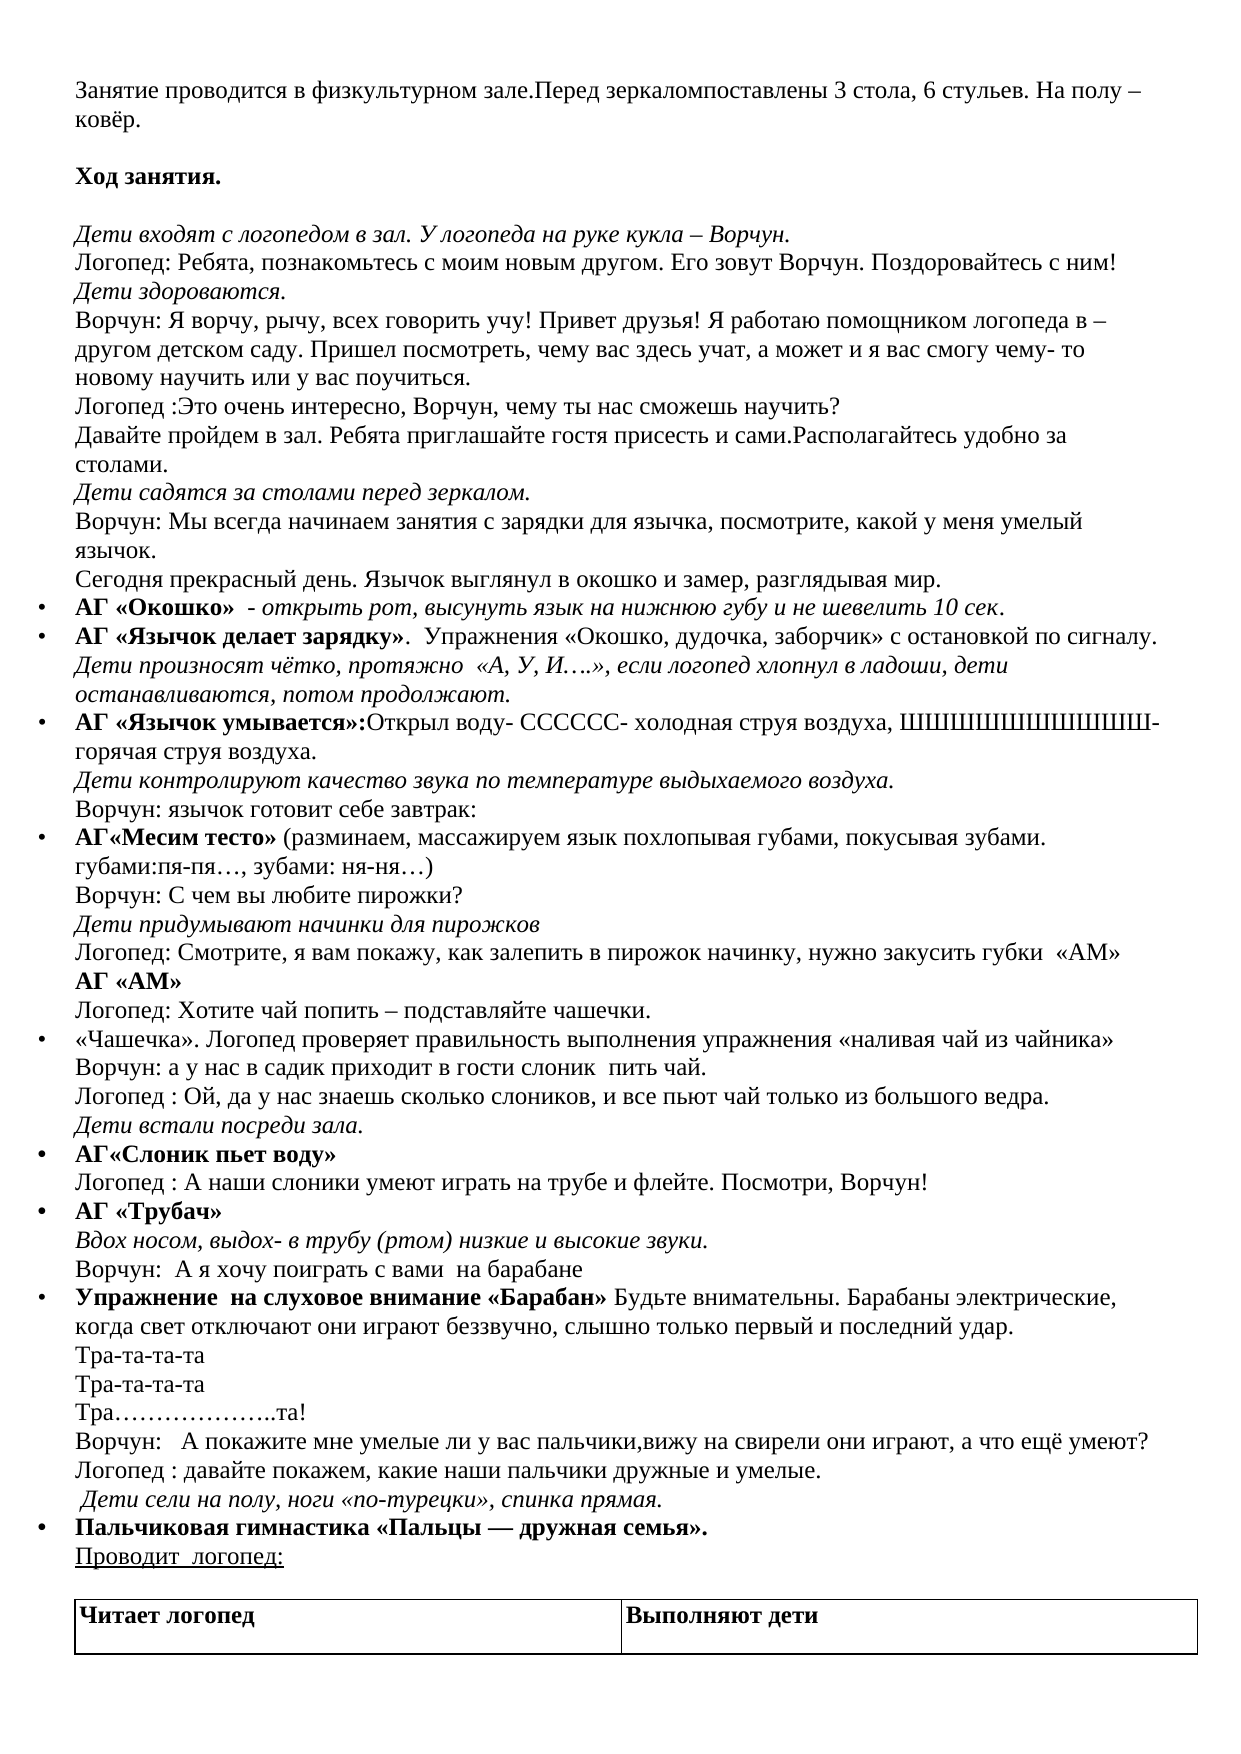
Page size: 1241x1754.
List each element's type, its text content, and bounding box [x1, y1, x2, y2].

list Пальчиковая гимнастика «Пальцы — дружная семья». [37, 1512, 1165, 1541]
list Проводит логопед: [75, 1541, 1165, 1570]
text Ход занятия. [75, 161, 1165, 190]
list «Чашечка». Логопед проверяет правильность выполнения упражнения «наливая чай из чайника» [37, 1024, 1165, 1052]
list АГ«Месим тесто» (разминаем, массажируем язык похлопывая губами, покусывая зубами. губами:пя-пя…, зубами: ня-ня…) [37, 822, 1165, 880]
list Тра-та-та-та [75, 1369, 1165, 1397]
list АГ «Трубач» [37, 1196, 1165, 1225]
list АГ «Язычок делает зарядку». Упражнения «Окошко, дудочка, заборчик» с остановкой по сигналу. [37, 621, 1165, 650]
list АГ «АМ» [75, 966, 1165, 995]
list Дети произносят чётко, протяжно «А, У, И….», если логопед хлопнул в ладоши, дети останавливаются, потом продолжают. [75, 650, 1165, 707]
list Дети входят с логопедом в зал. У логопеда на руке кукла – Ворчун. [75, 219, 1165, 247]
list Логопед : давайте покажем, какие наши пальчики дружные и умелые. [75, 1455, 1165, 1484]
list Вдох носом, выдох- в трубу (ртом) низкие и высокие звуки. [75, 1225, 1165, 1254]
list АГ «Язычок умывается»:Открыл воду- СССССС- холодная струя воздуха, ШШШШШШШШШШ- горячая струя воздуха. [37, 707, 1165, 765]
text Занятие проводится в физкультурном зале.Перед зеркаломпоставлены 3 стола, 6 стульев. На полу – ковёр. [75, 75, 1165, 132]
list Упражнение на слуховое внимание «Барабан» Будьте внимательны. Барабаны электрические, когда свет отключают они играют беззвучно, слышно только первый и последний удар. [37, 1282, 1165, 1340]
list Ворчун: С чем вы любите пирожки? [75, 880, 1165, 909]
list Ворчун: а у нас в садик приходит в гости слоник пить чай. [75, 1052, 1165, 1081]
list Ворчун: А покажите мне умелые ли у вас пальчики,вижу на свирели они играют, а что ещё умеют? [75, 1426, 1165, 1455]
list Дети сели на полу, ноги «по-турецки», спинка прямая. [75, 1484, 1165, 1512]
list Дети контролируют качество звука по температуре выдыхаемого воздуха. [75, 765, 1165, 794]
list Дети встали посреди зала. [75, 1110, 1165, 1139]
list Ворчун: Мы всегда начинаем занятия с зарядки для язычка, посмотрите, какой у меня умелый язычок. [75, 506, 1165, 564]
list Логопед: Ребята, познакомьтесь с моим новым другом. Его зовут Ворчун. Поздоровайтесь с ним! [75, 247, 1165, 276]
list Тра………………..та! [75, 1397, 1165, 1426]
table_header Выполняют дети [622, 1600, 1197, 1653]
list Дети здороваются. [75, 276, 1165, 305]
list АГ «Окошко» - открыть рот, высунуть язык на нижнюю губу и не шевелить 10 сек. [37, 592, 1165, 621]
list Логопед : Ой, да у нас знаешь сколько слоников, и все пьют чай только из большого ведра. [75, 1081, 1165, 1110]
list Ворчун: язычок готовит себе завтрак: [75, 794, 1165, 822]
list Ворчун: Я ворчу, рычу, всех говорить учу! Привет друзья! Я работаю помощником логопеда в –другом детском саду. Пришел посмотреть, чему вас здесь учат, а может и я вас смогу чему- то новому научить или у вас поучиться. [75, 305, 1165, 391]
list Сегодня прекрасный день. Язычок выглянул в окошко и замер, разглядывая мир. [75, 564, 1165, 592]
list Логопед: Хотите чай попить – подставляйте чашечки. [75, 995, 1165, 1024]
list АГ«Слоник пьет воду» [37, 1139, 1165, 1167]
list Давайте пройдем в зал. Ребята приглашайте гостя присесть и сами.Располагайтесь удобно за столами. [75, 420, 1165, 477]
list Логопед : А наши слоники умеют играть на трубе и флейте. Посмотри, Ворчун! [75, 1167, 1165, 1196]
list Тра-та-та-та [75, 1340, 1165, 1369]
table_header Читает логопед [76, 1600, 621, 1653]
list Дети садятся за столами перед зеркалом. [75, 477, 1165, 506]
list Логопед :Это очень интересно, Ворчун, чему ты нас сможешь научить? [75, 391, 1165, 420]
list Ворчун: А я хочу поиграть с вами на барабане [75, 1254, 1165, 1282]
list Дети придумывают начинки для пирожков Логопед: Смотрите, я вам покажу, как залепить в пирожок начинку, нужно закусить губки «АМ» [75, 909, 1165, 966]
